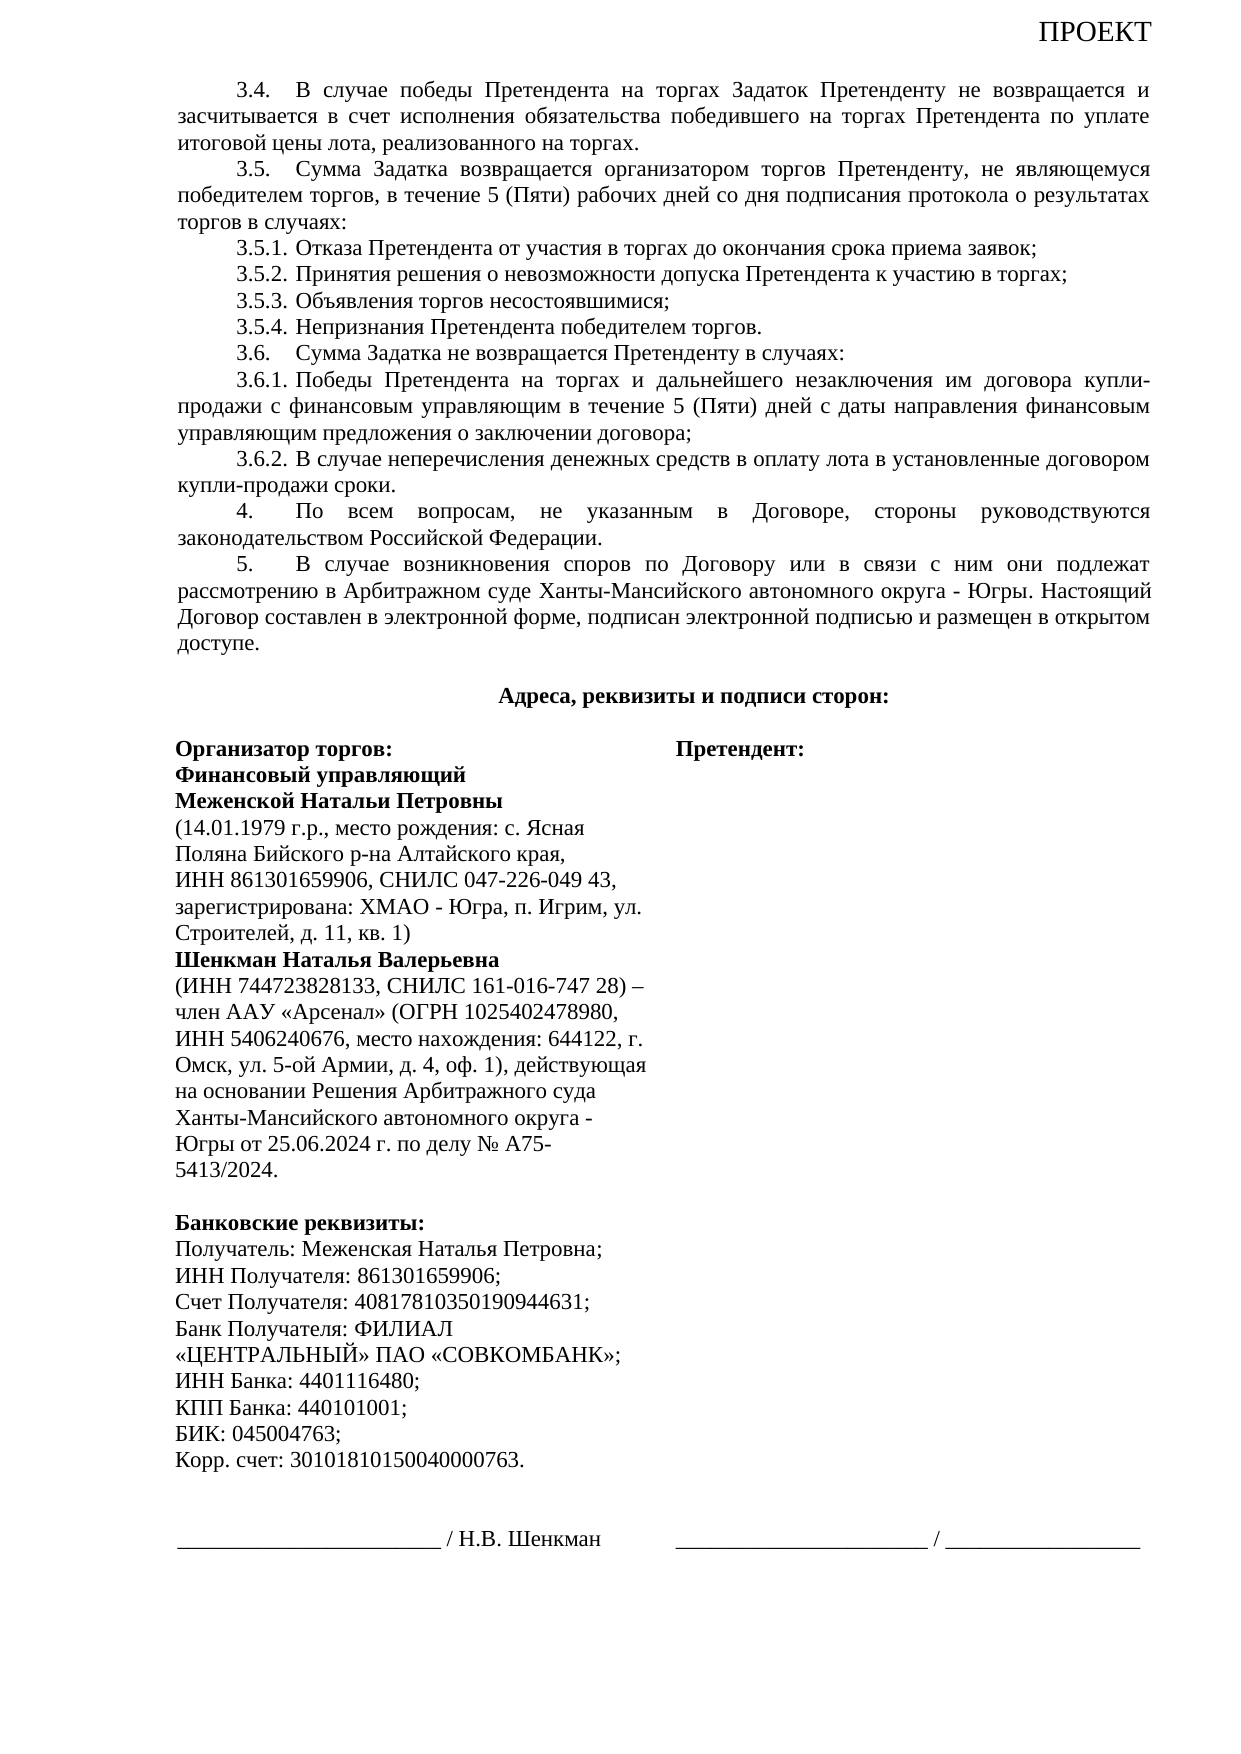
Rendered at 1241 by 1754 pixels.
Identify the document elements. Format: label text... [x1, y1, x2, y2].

list В случае неперечисления денежных средств в оплату лота в установленные договором купли-продажи сроки. [177, 445, 1152, 498]
list Отказа Претендента от участия в торгах до окончания срока приема заявок; [177, 234, 1152, 260]
list Адреса, реквизиты и подписи сторон: [236, 682, 1152, 708]
list В случае возникновения споров по Договору или в связи с ним они подлежат рассмотрению в Арбитражном суде Ханты-Мансийского автономного округа - Югры. Настоящий Договор составлен в электронной форме, подписан электронной подписью и размещен в открытом доступе. [177, 550, 1152, 656]
list В случае победы Претендента на торгах Задаток Претенденту не возвращается и засчитывается в счет исполнения обязательства победившего на торгах Претендента по уплате итоговой цены лота, реализованного на торгах. [177, 76, 1152, 155]
list Победы Претендента на торгах и дальнейшего незаключения им договора купли-продажи с финансовым управляющим в течение 5 (Пяти) дней с даты направления финансовым управляющим предложения о заключении договора; [177, 366, 1152, 445]
list Объявления торгов несостоявшимися; [177, 287, 1152, 313]
list Непризнания Претендента победителем торгов. [177, 313, 1152, 339]
list Принятия решения о невозможности допуска Претендента к участию в торгах; [177, 260, 1152, 287]
list По всем вопросам, не указанным в Договоре, стороны руководствуются законодательством Российской Федерации. [177, 498, 1152, 550]
table_header Претендент: ______________________ / _________________ [664, 735, 1163, 1578]
list Сумма Задатка не возвращается Претенденту в случаях: [177, 339, 1152, 366]
list Сумма Задатка возвращается организатором торгов Претенденту, не являющемуся победителем торгов, в течение 5 (Пяти) рабочих дней со дня подписания протокола о результатах торгов в случаях: [177, 155, 1152, 234]
table_header Организатор торгов: Финансовый управляющий Меженской Натальи Петровны (14.01.1979 г.р., место рождения: с. Ясная Поляна Бийского р-на Алтайского края, ИНН 861301659906, СНИЛС 047-226-049 43, зарегистрирована: ХМАО - Югра, п. Игрим, ул. Строителей, д. 11, кв. 1) Шенкман Наталья Валерьевна (ИНН 744723828133, СНИЛС 161-016-747 28) – член ААУ «Арсенал» (ОГРН 1025402478980, ИНН 5406240676, место нахождения: 644122, г. Омск, ул. 5-ой Армии, д. 4, оф. 1), действующая на основании Решения Арбитражного суда Ханты-Мансийского автономного округа - Югры от 25.06.2024 г. по делу № А75-5413/2024. Банковские реквизиты: Получатель: Меженская Наталья Петровна; ИНН Получателя: 861301659906; Счет Получателя: 40817810350190944631; Банк Получателя: ФИЛИАЛ «ЦЕНТРАЛЬНЫЙ» ПАО «СОВКОМБАНК»; ИНН Банка: 4401116480; КПП Банка: 440101001; БИК: 045004763; Корр. счет: 30101810150040000763. _______________________ / Н.В. Шенкман [166, 735, 664, 1578]
